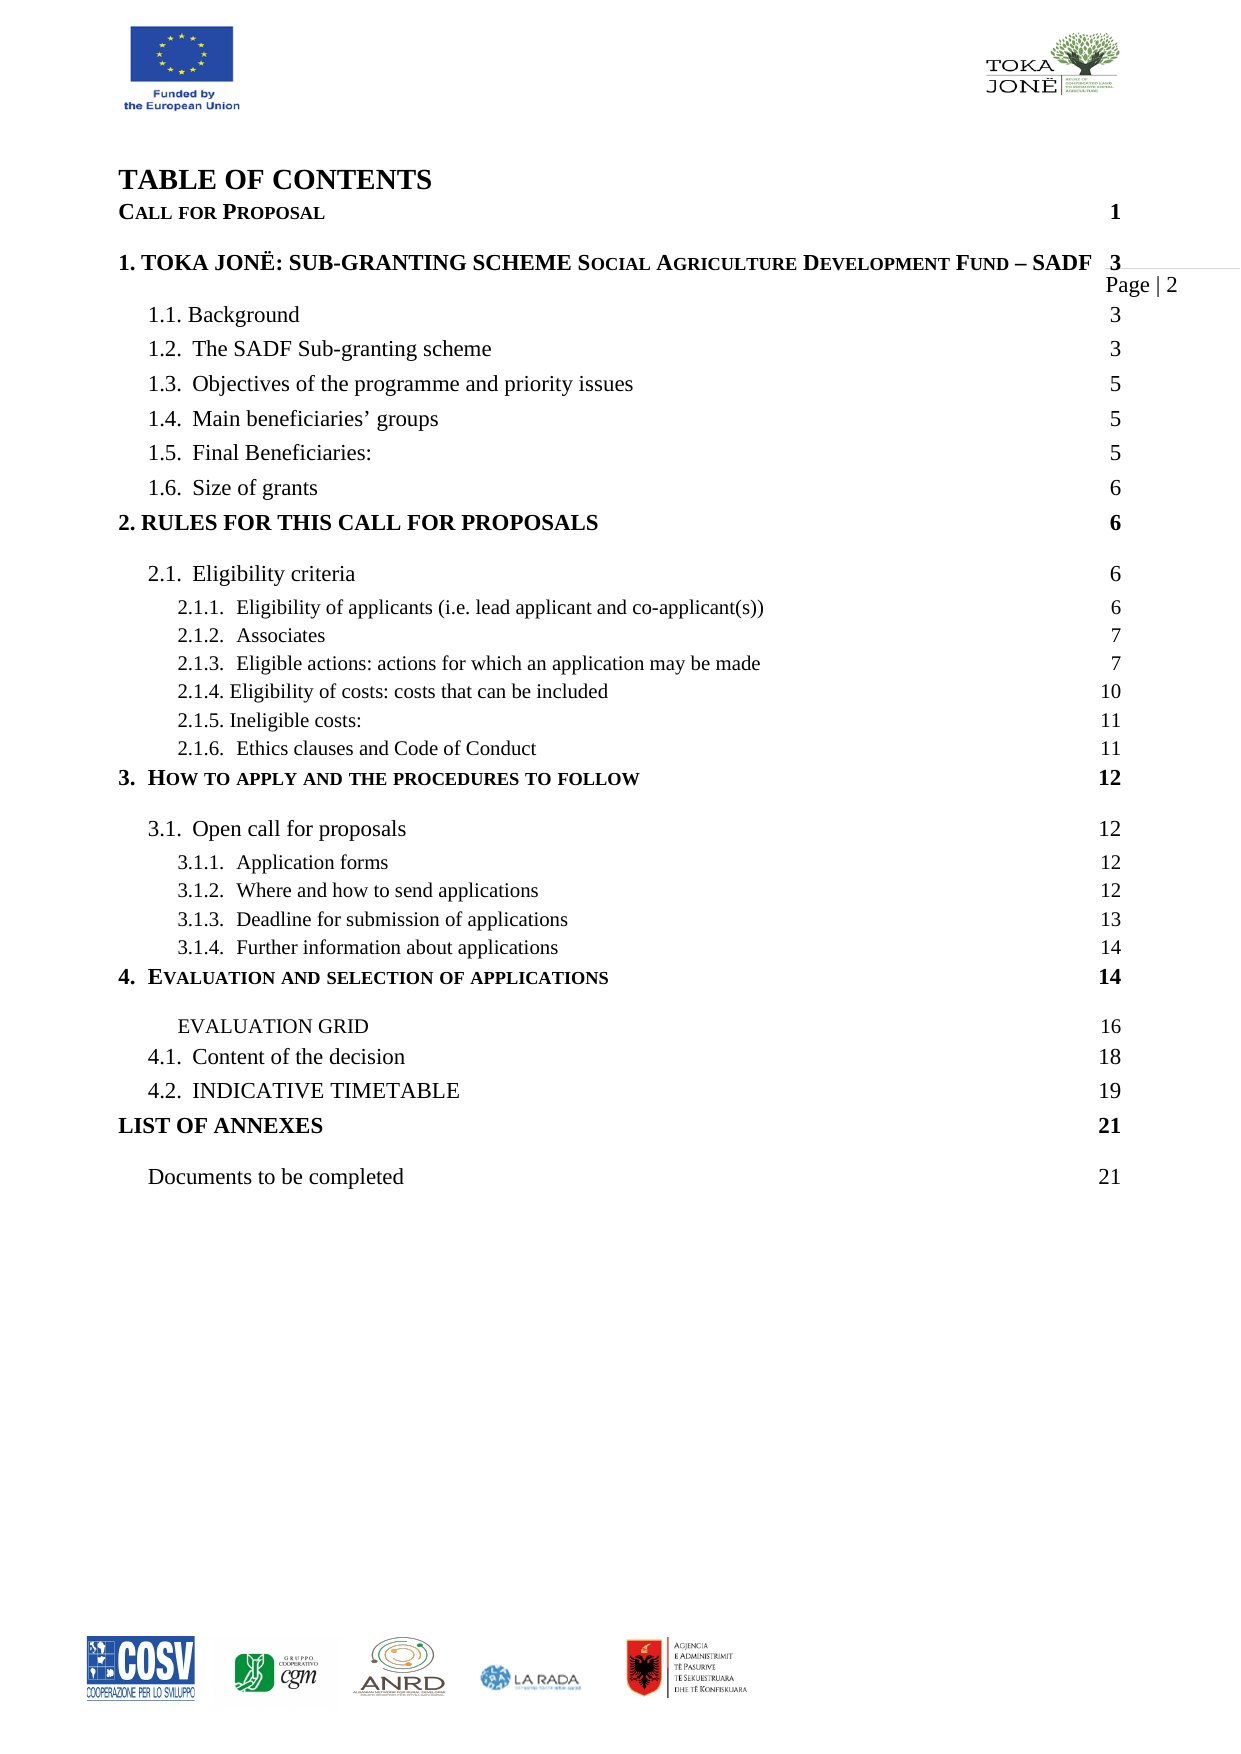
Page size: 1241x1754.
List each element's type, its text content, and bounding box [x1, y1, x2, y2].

picture [209, 1635, 343, 1710]
picture [353, 1630, 622, 1733]
picture [118, 19, 245, 116]
picture [971, 12, 1135, 121]
text TABLE OF CONTENTS [118, 162, 1122, 195]
picture [86, 1636, 195, 1701]
picture [626, 1637, 747, 1698]
